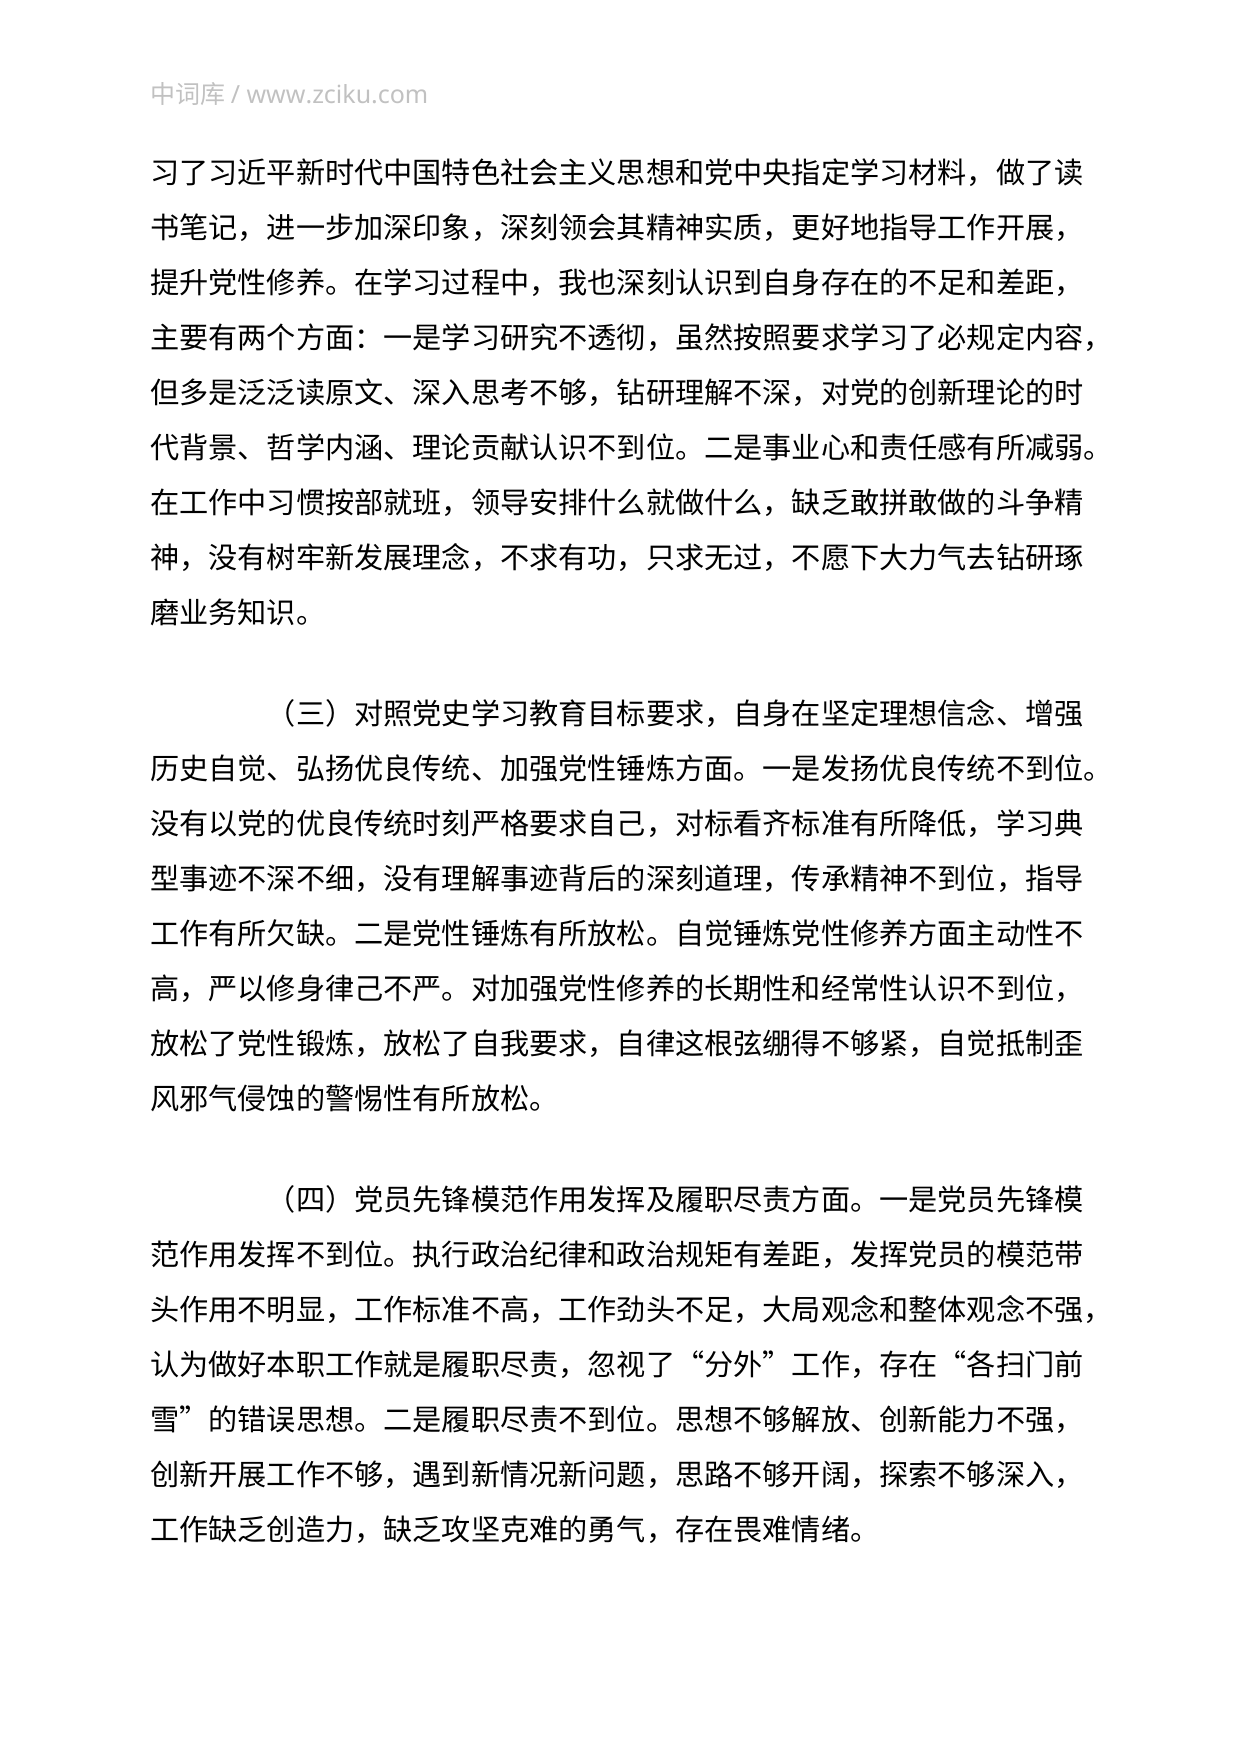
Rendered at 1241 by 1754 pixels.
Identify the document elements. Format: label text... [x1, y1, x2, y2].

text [150, 150, 1090, 631]
text （三）对照党史学习教育目标要求，自身在坚定理想信念、增强历史自觉、弘扬优良传统、加强党性锤炼方面。一是发扬优良传统不到位。没有以党的优良传统时刻严格要求自己，对标看齐标准有所降低，学习典型事迹不深不细，没有理解事迹背后的深刻道理，传承精神不到位，指导工作有所欠缺。二是党性锤炼有所放松。自觉锤炼党性修养方面主动性不高，严以修身律己不严。对加强党性修养的长期性和经常性认识不到位，放松了党性锻炼，放松了自我要求，自律这根弦绷得不够紧，自觉抵制歪风邪气侵蚀的警惕性有所放松。 [150, 691, 1090, 1117]
text （四）党员先锋模范作用发挥及履职尽责方面。一是党员先锋模范作用发挥不到位。执行政治纪律和政治规矩有差距，发挥党员的模范带头作用不明显，工作标准不高，工作劲头不足，大局观念和整体观念不强，认为做好本职工作就是履职尽责，忽视了“分外”工作，存在“各扫门前雪”的错误思想。二是履职尽责不到位。思想不够解放、创新能力不强，创新开展工作不够，遇到新情况新问题，思路不够开阔，探索不够深入，工作缺乏创造力，缺乏攻坚克难的勇气，存在畏难情绪。 [150, 1177, 1090, 1549]
